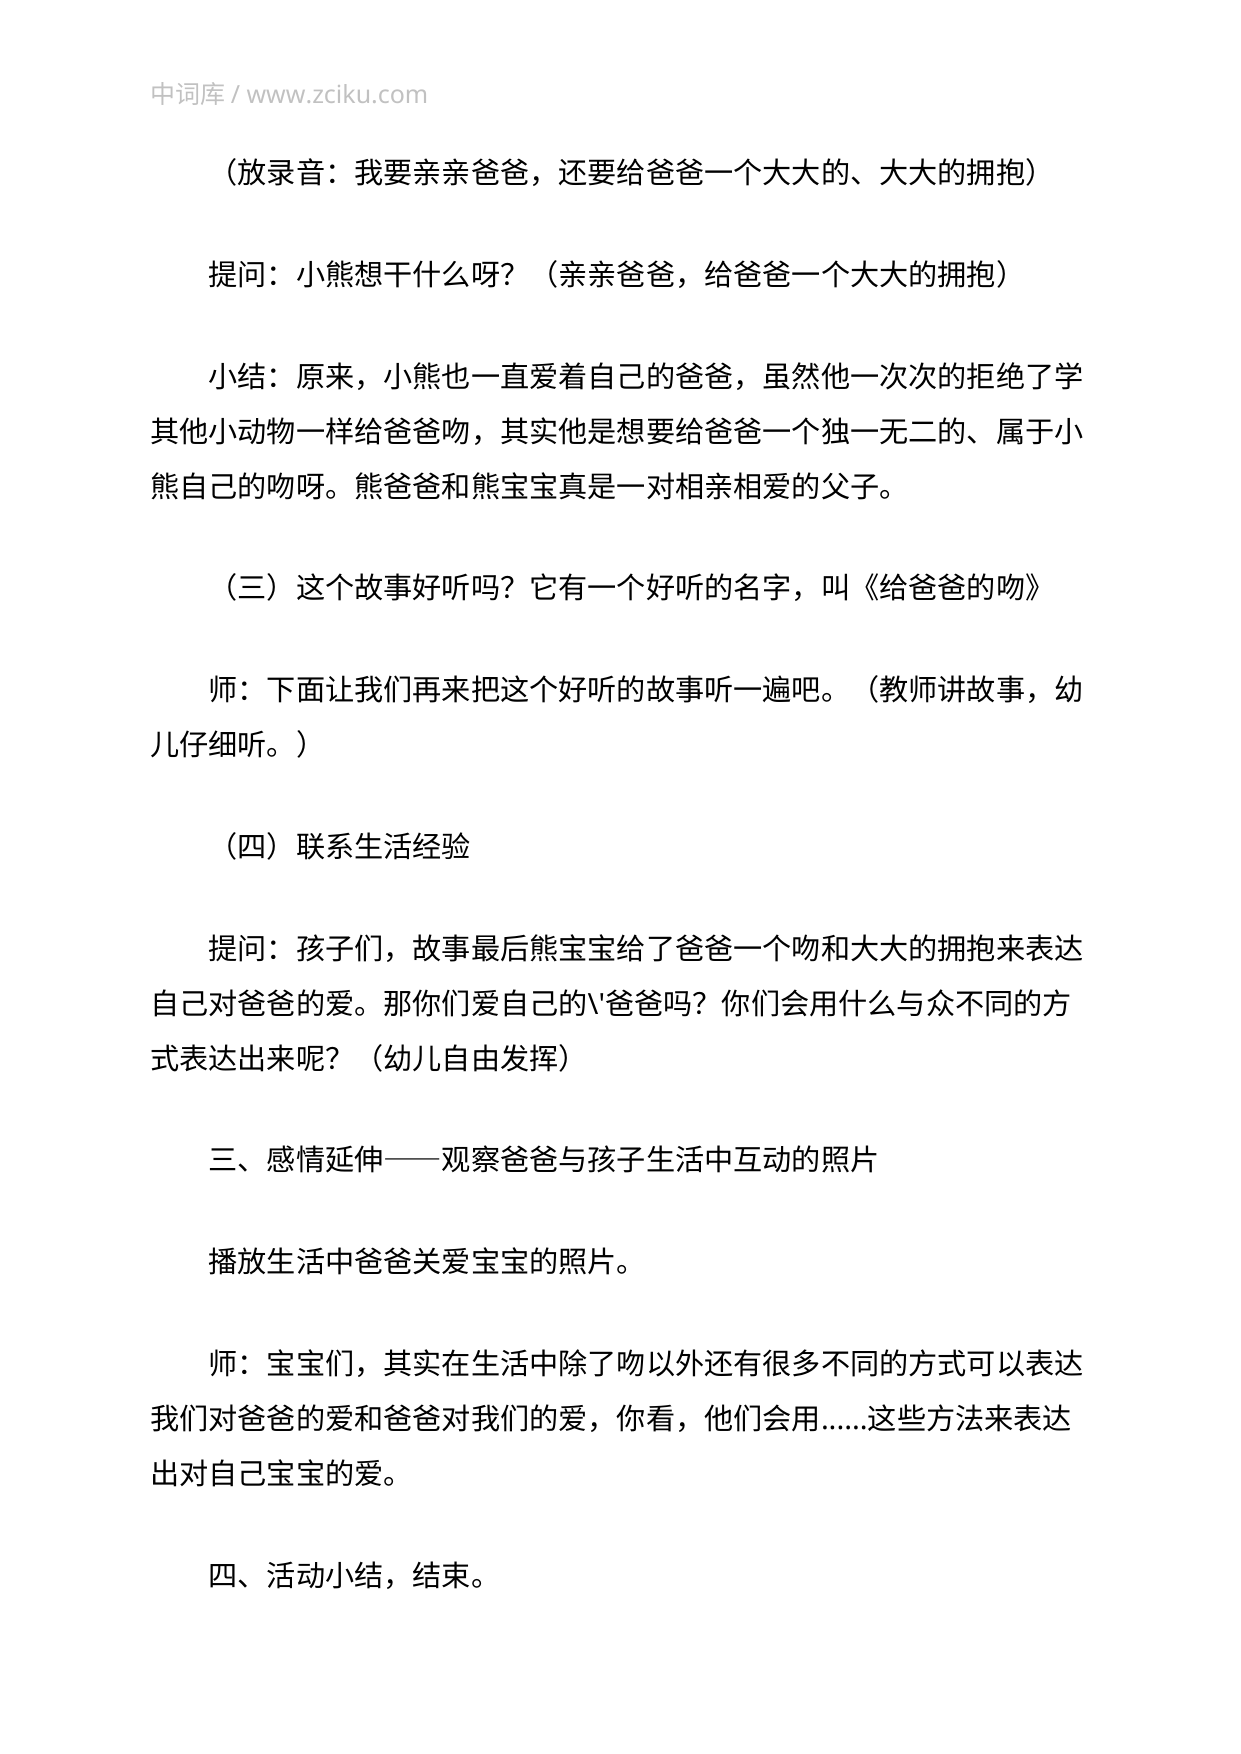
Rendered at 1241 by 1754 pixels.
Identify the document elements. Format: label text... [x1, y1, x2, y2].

text 四、活动小结，结束。 [150, 1552, 1090, 1594]
text （三）这个故事好听吗？它有一个好听的名字，叫《给爸爸的吻》 [150, 565, 1090, 607]
text 播放生活中爸爸关爱宝宝的照片。 [150, 1239, 1090, 1281]
text （放录音：我要亲亲爸爸，还要给爸爸一个大大的、大大的拥抱） [150, 150, 1090, 192]
text 师：宝宝们，其实在生活中除了吻以外还有很多不同的方式可以表达我们对爸爸的爱和爸爸对我们的爱，你看，他们会用......这些方法来表达出对自己宝宝的爱。 [150, 1341, 1090, 1493]
text 三、感情延伸——观察爸爸与孩子生活中互动的照片 [150, 1137, 1090, 1179]
text 师：下面让我们再来把这个好听的故事听一遍吧。（教师讲故事，幼儿仔细听。） [150, 667, 1090, 764]
text （四）联系生活经验 [150, 823, 1090, 866]
text 小结：原来，小熊也一直爱着自己的爸爸，虽然他一次次的拒绝了学其他小动物一样给爸爸吻，其实他是想要给爸爸一个独一无二的、属于小熊自己的吻呀。熊爸爸和熊宝宝真是一对相亲相爱的父子。 [150, 353, 1090, 506]
text 提问：孩子们，故事最后熊宝宝给了爸爸一个吻和大大的拥抱来表达自己对爸爸的爱。那你们爱自己的\'爸爸吗？你们会用什么与众不同的方式表达出来呢？（幼儿自由发挥） [150, 925, 1090, 1077]
text 提问：小熊想干什么呀？（亲亲爸爸，给爸爸一个大大的拥抱） [150, 252, 1090, 294]
